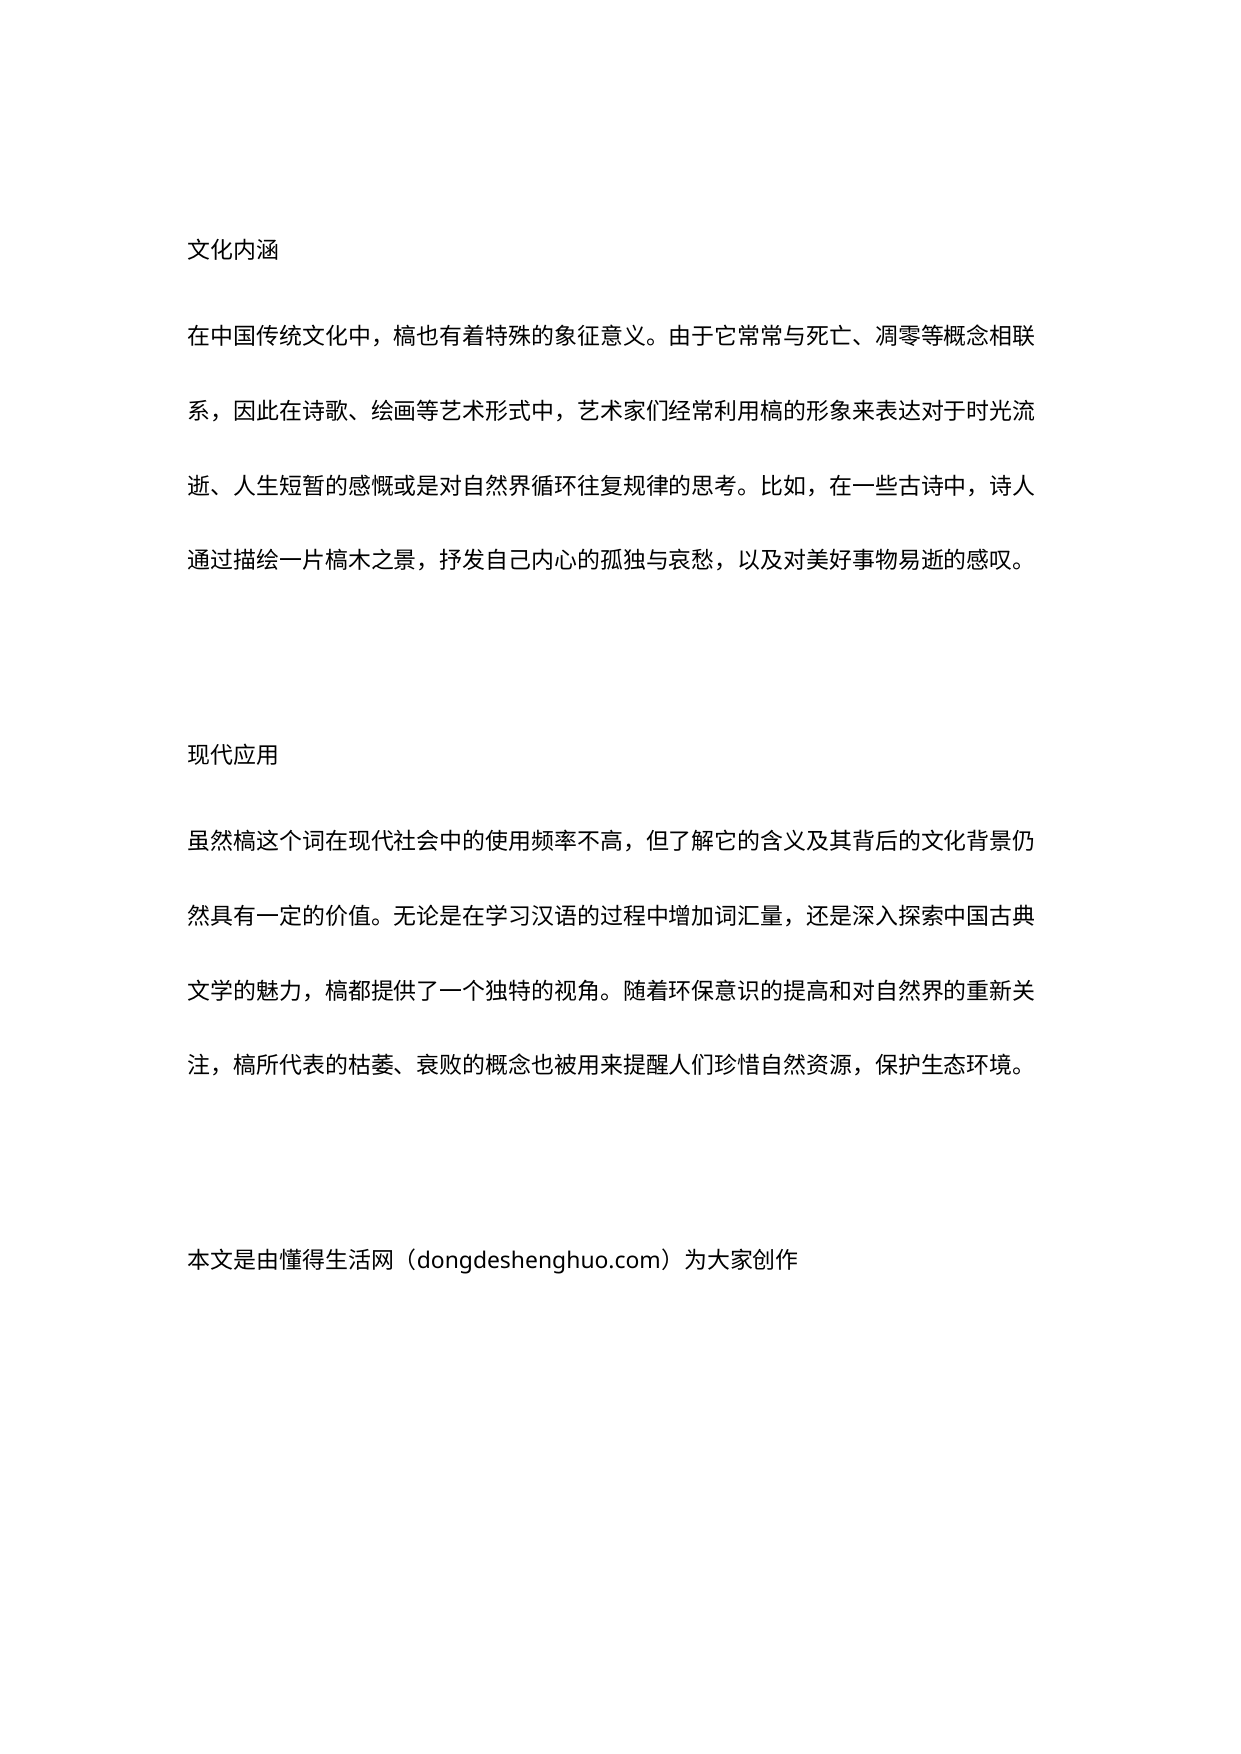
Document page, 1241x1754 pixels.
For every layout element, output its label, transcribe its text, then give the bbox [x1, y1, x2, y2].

text 现代应用 [187, 721, 1053, 786]
text 本文是由懂得生活网（dongdeshenghuo.com）为大家创作 [187, 1226, 1053, 1291]
text 文化内涵 [187, 216, 1053, 281]
text 在中国传统文化中，槁也有着特殊的象征意义。由于它常常与死亡、凋零等概念相联系，因此在诗歌、绘画等艺术形式中，艺术家们经常利用槁的形象来表达对于时光流逝、人生短暂的感慨或是对自然界循环往复规律的思考。比如，在一些古诗中，诗人通过描绘一片槁木之景，抒发自己内心的孤独与哀愁，以及对美好事物易逝的感叹。 [187, 302, 1053, 591]
text 虽然槁这个词在现代社会中的使用频率不高，但了解它的含义及其背后的文化背景仍然具有一定的价值。无论是在学习汉语的过程中增加词汇量，还是深入探索中国古典文学的魅力，槁都提供了一个独特的视角。随着环保意识的提高和对自然界的重新关注，槁所代表的枯萎、衰败的概念也被用来提醒人们珍惜自然资源，保护生态环境。 [187, 807, 1053, 1096]
